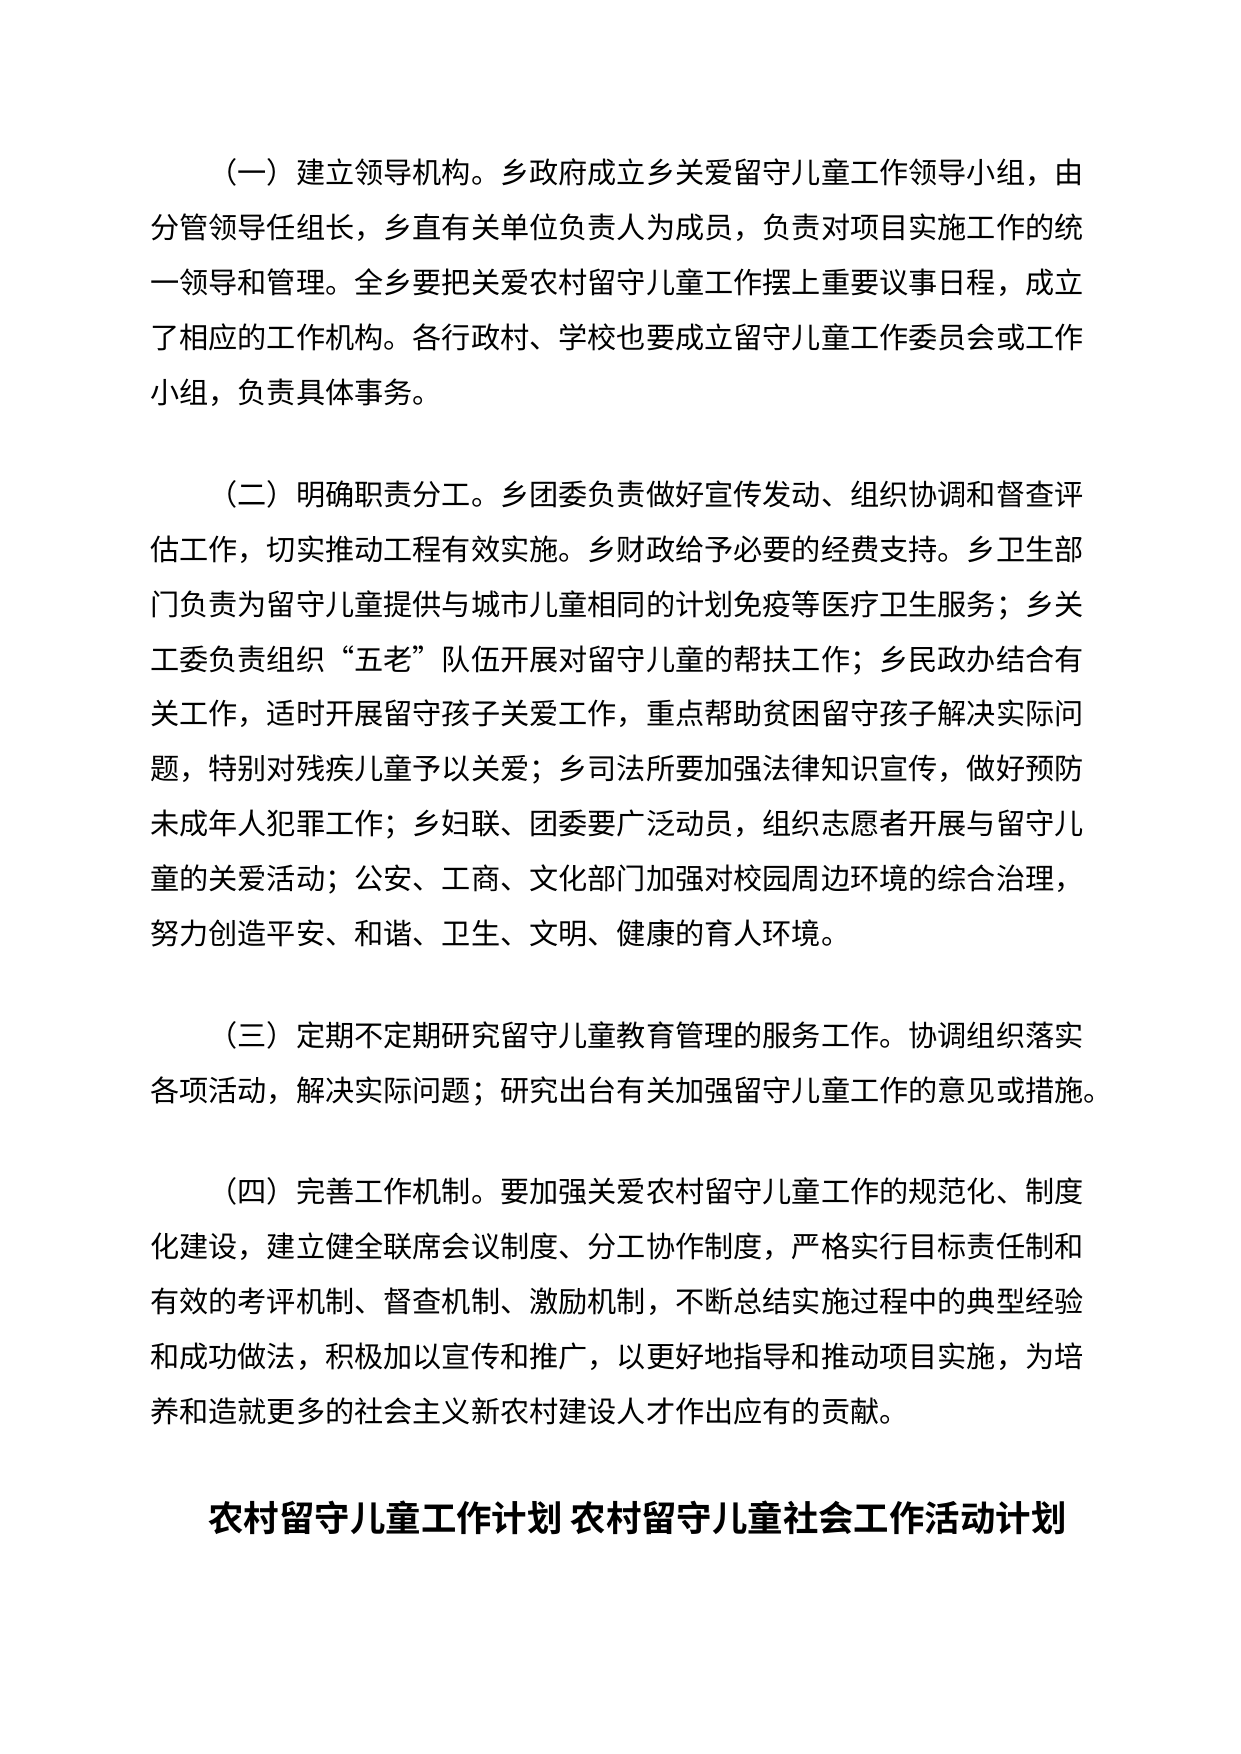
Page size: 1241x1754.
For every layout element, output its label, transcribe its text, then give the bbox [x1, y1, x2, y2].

text （四）完善工作机制。要加强关爱农村留守儿童工作的规范化、制度化建设，建立健全联席会议制度、分工协作制度，严格实行目标责任制和有效的考评机制、督查机制、激励机制，不断总结实施过程中的典型经验和成功做法，积极加以宣传和推广，以更好地指导和推动项目实施，为培养和造就更多的社会主义新农村建设人才作出应有的贡献。 [150, 1169, 1090, 1431]
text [150, 1490, 1090, 1542]
text （一）建立领导机构。乡政府成立乡关爱留守儿童工作领导小组，由分管领导任组长，乡直有关单位负责人为成员，负责对项目实施工作的统一领导和管理。全乡要把关爱农村留守儿童工作摆上重要议事日程，成立了相应的工作机构。各行政村、学校也要成立留守儿童工作委员会或工作小组，负责具体事务。 [150, 150, 1090, 412]
text （三）定期不定期研究留守儿童教育管理的服务工作。协调组织落实各项活动，解决实际问题；研究出台有关加强留守儿童工作的意见或措施。 [150, 1012, 1090, 1109]
text （二）明确职责分工。乡团委负责做好宣传发动、组织协调和督查评估工作，切实推动工程有效实施。乡财政给予必要的经费支持。乡卫生部门负责为留守儿童提供与城市儿童相同的计划免疫等医疗卫生服务；乡关工委负责组织“五老”队伍开展对留守儿童的帮扶工作；乡民政办结合有关工作，适时开展留守孩子关爱工作，重点帮助贫困留守孩子解决实际问题，特别对残疾儿童予以关爱；乡司法所要加强法律知识宣传，做好预防未成年人犯罪工作；乡妇联、团委要广泛动员，组织志愿者开展与留守儿童的关爱活动；公安、工商、文化部门加强对校园周边环境的综合治理，努力创造平安、和谐、卫生、文明、健康的育人环境。 [150, 471, 1090, 953]
